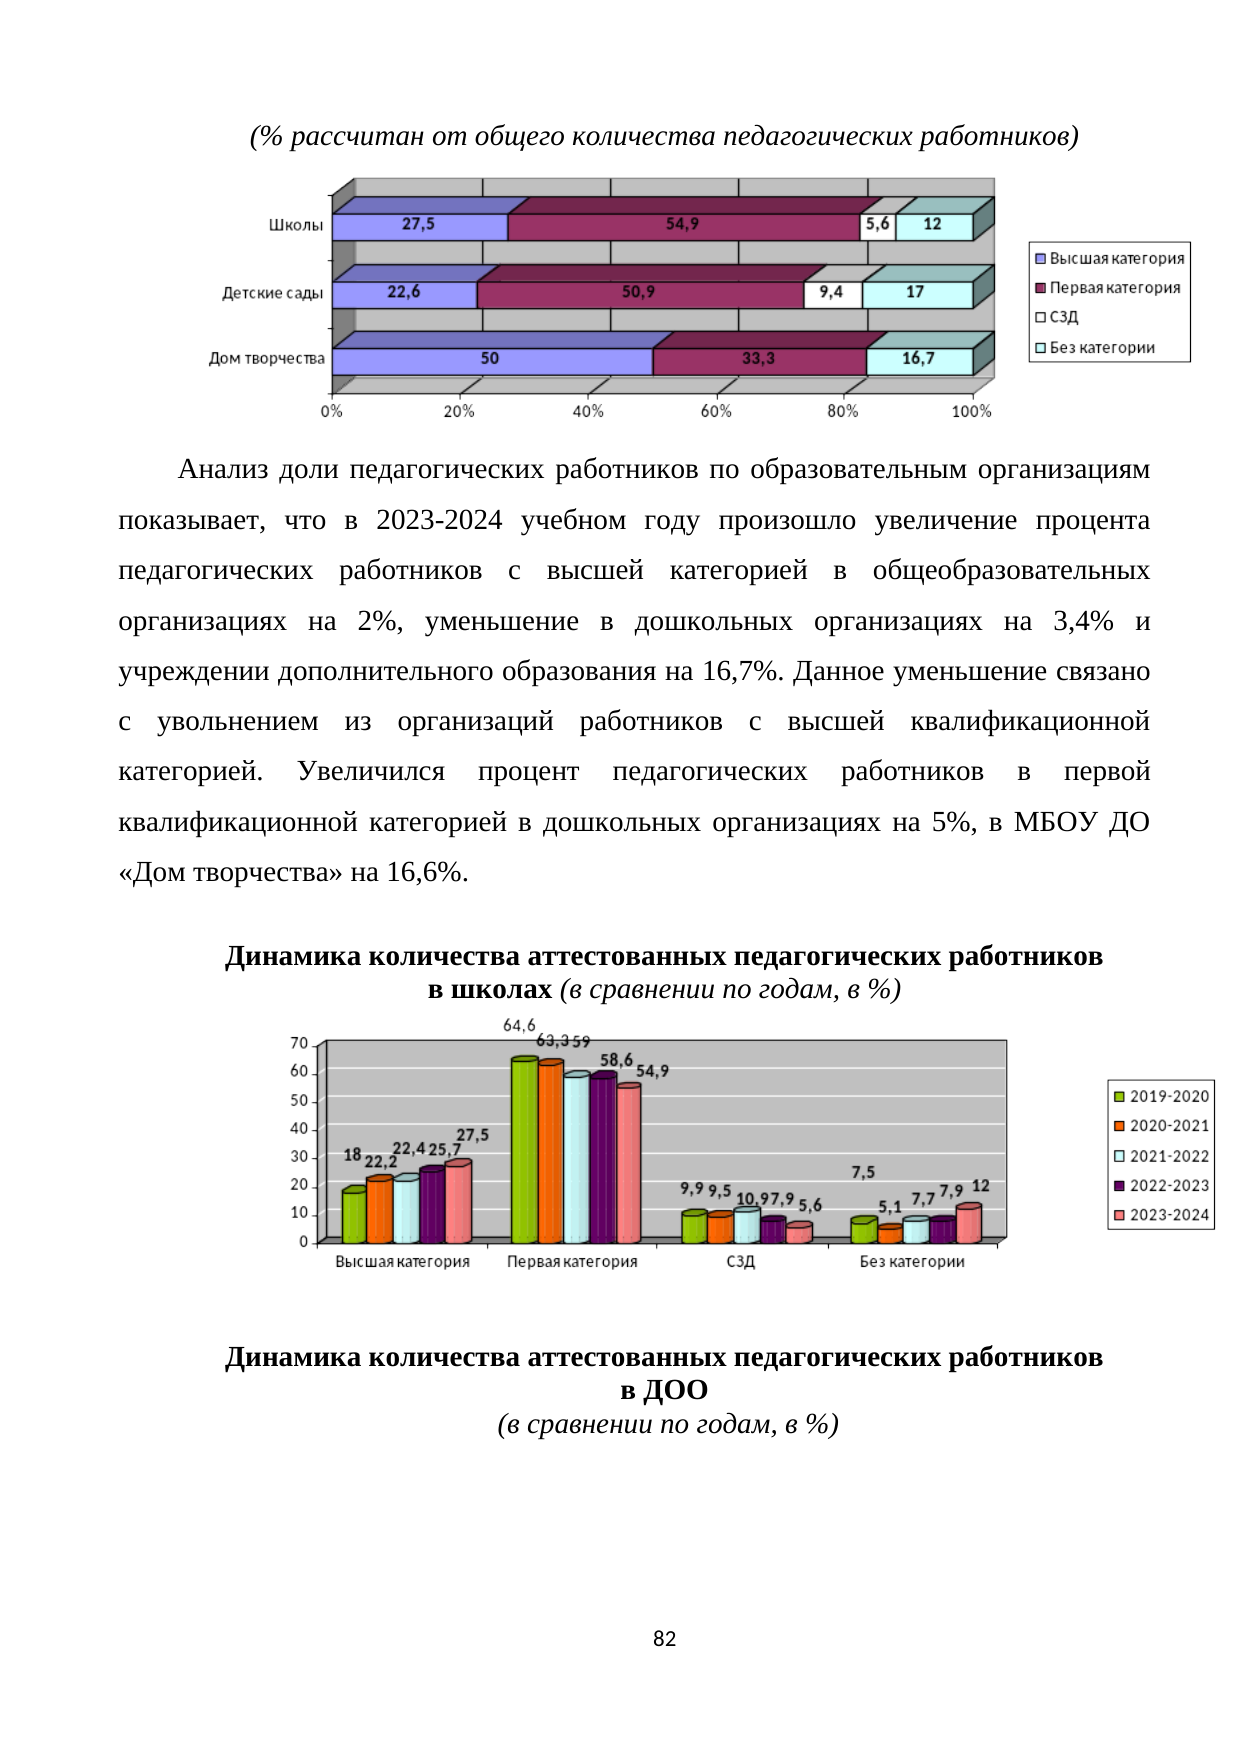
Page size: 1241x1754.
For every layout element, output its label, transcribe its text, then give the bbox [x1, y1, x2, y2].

text Анализ доли педагогических работников по образовательным организациям показывает, что в 2023-2024 учебном году произошло увеличение процента педагогических работников с высшей категорией в общеобразовательных организациях на 2%, уменьшение в дошкольных организациях на 3,4% и учреждении дополнительного образования на 16,7%. Данное уменьшение связано с увольнением из организаций работников с высшей квалификационной категорией. Увеличился процент педагогических работников в первой квалификационной категорией в дошкольных организациях на 5%, в МБОУ ДО «Дом творчества» на 16,6%. [118, 452, 1152, 888]
text в школах (в сравнении по годам, в %) [177, 972, 1152, 1005]
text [177, 1339, 1152, 1372]
text Динамика количества аттестованных педагогических работников [177, 938, 1152, 972]
text в ДОО [177, 1372, 1152, 1406]
text (в сравнении по годам, в %) [177, 1406, 1152, 1439]
text (% рассчитан от общего количества педагогических работников) [177, 118, 1152, 152]
